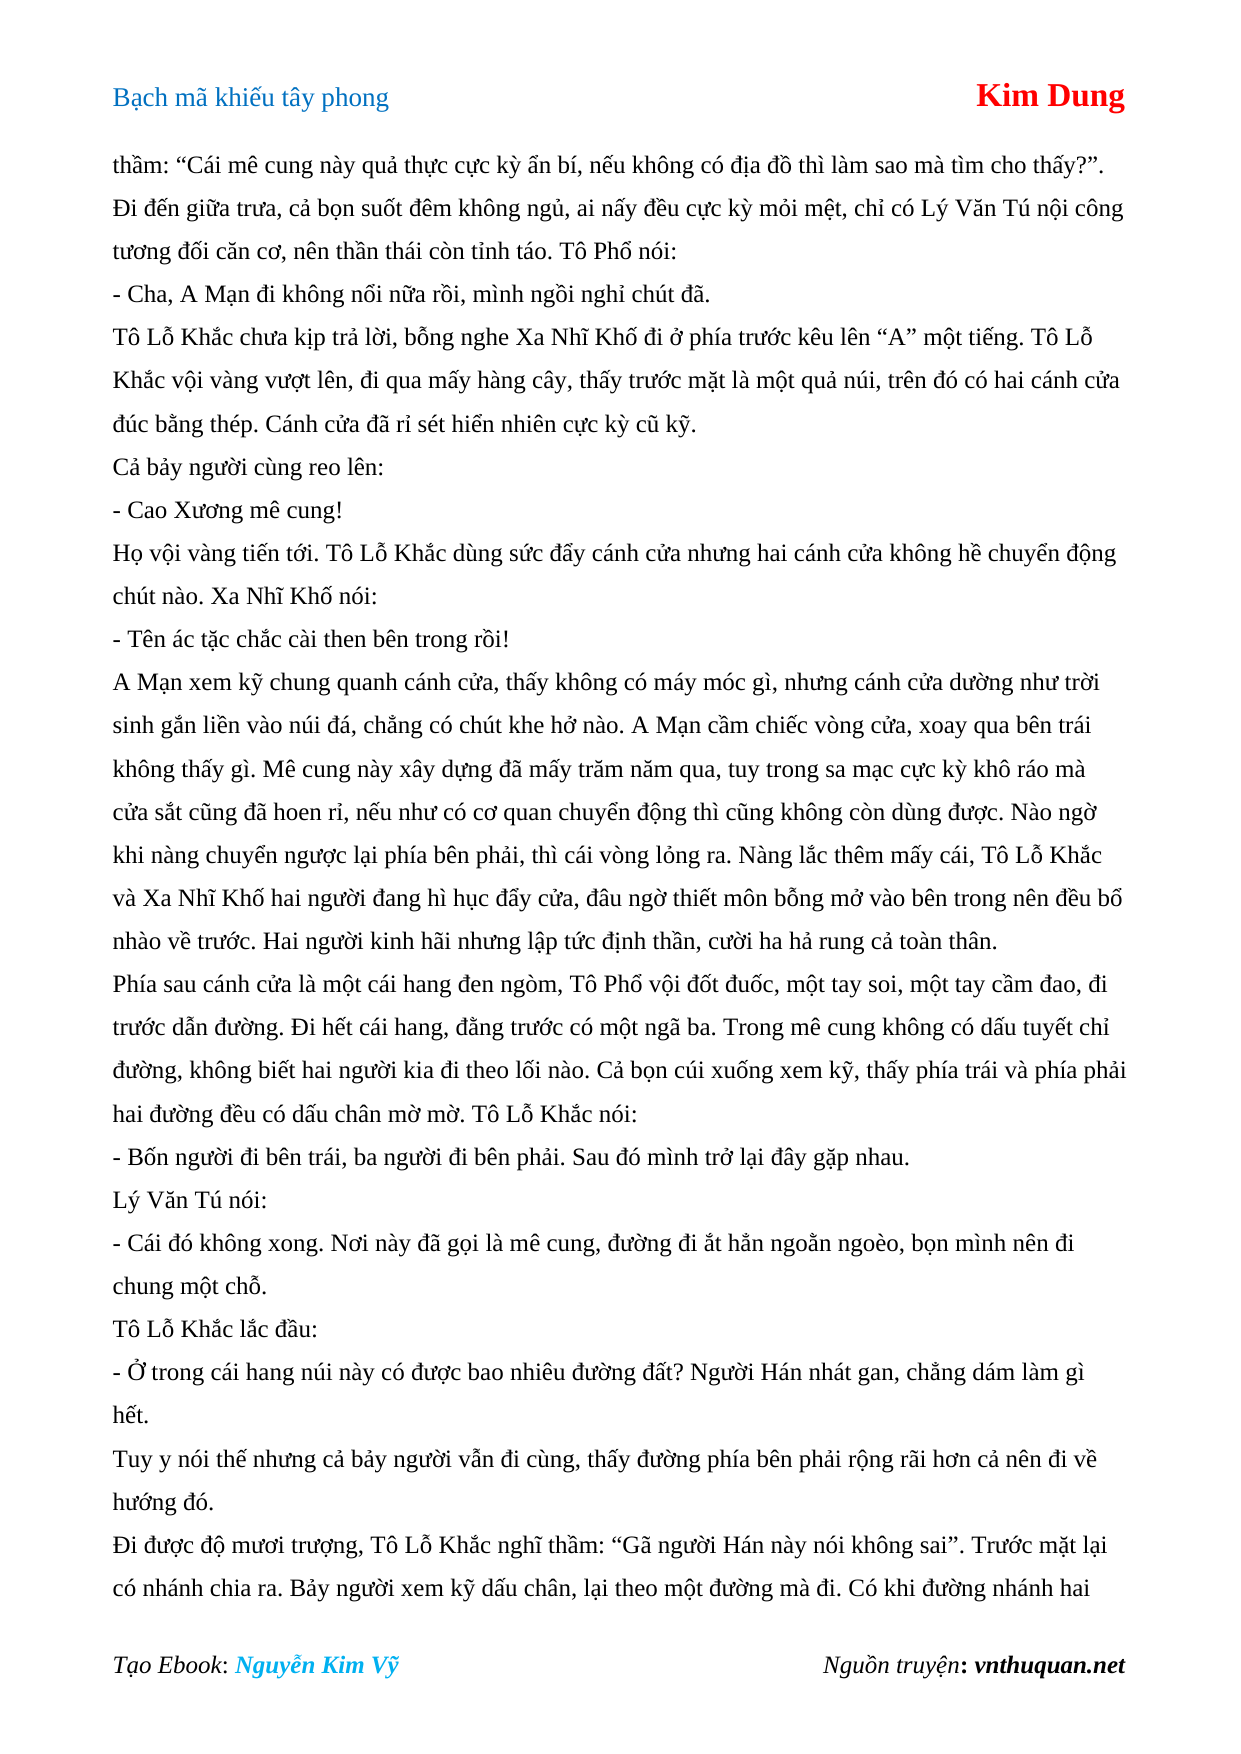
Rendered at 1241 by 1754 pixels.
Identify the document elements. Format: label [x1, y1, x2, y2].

text [112, 150, 1128, 1602]
